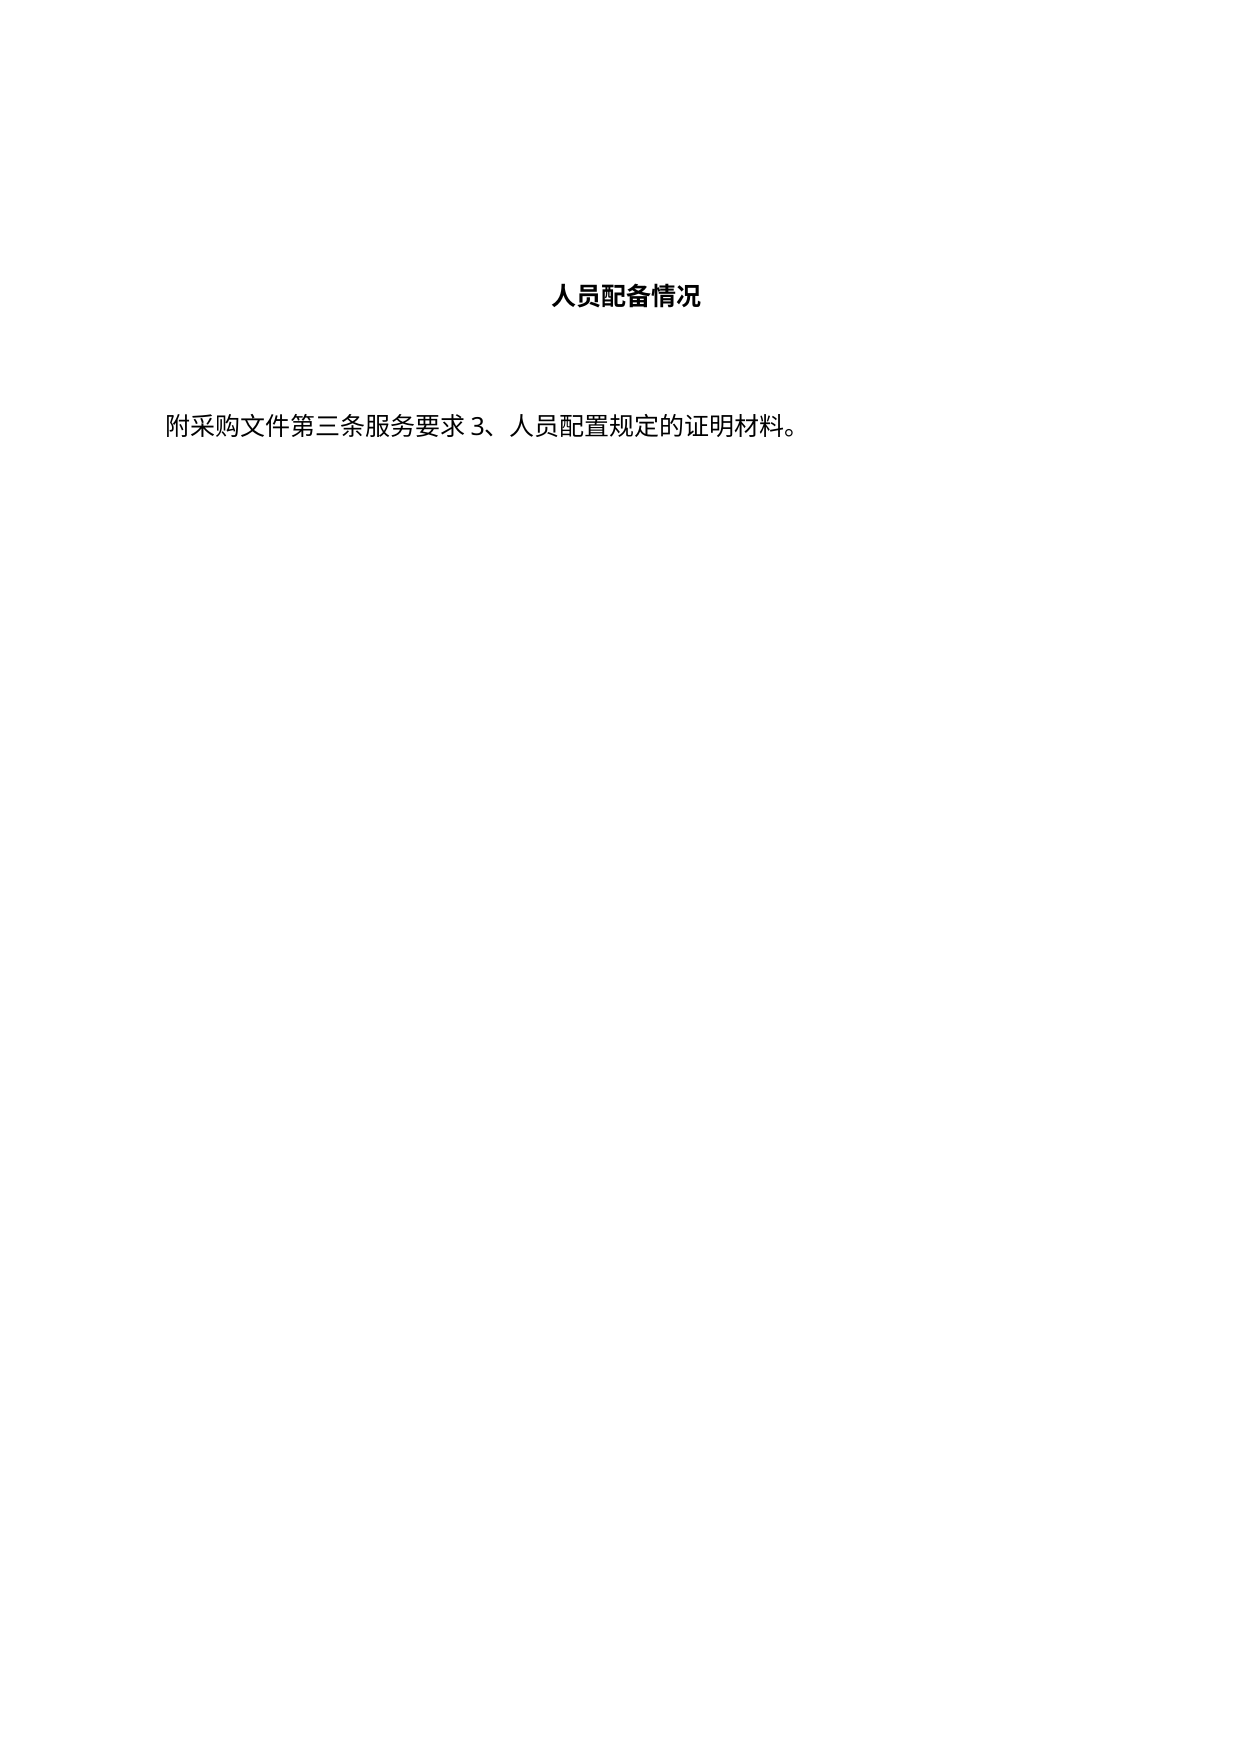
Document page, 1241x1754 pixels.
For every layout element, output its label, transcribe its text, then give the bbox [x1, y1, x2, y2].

text 附采购文件第三条服务要求3、人员配置规定的证明材料。 [165, 392, 1087, 457]
text 人员配备情况 [165, 262, 1087, 327]
